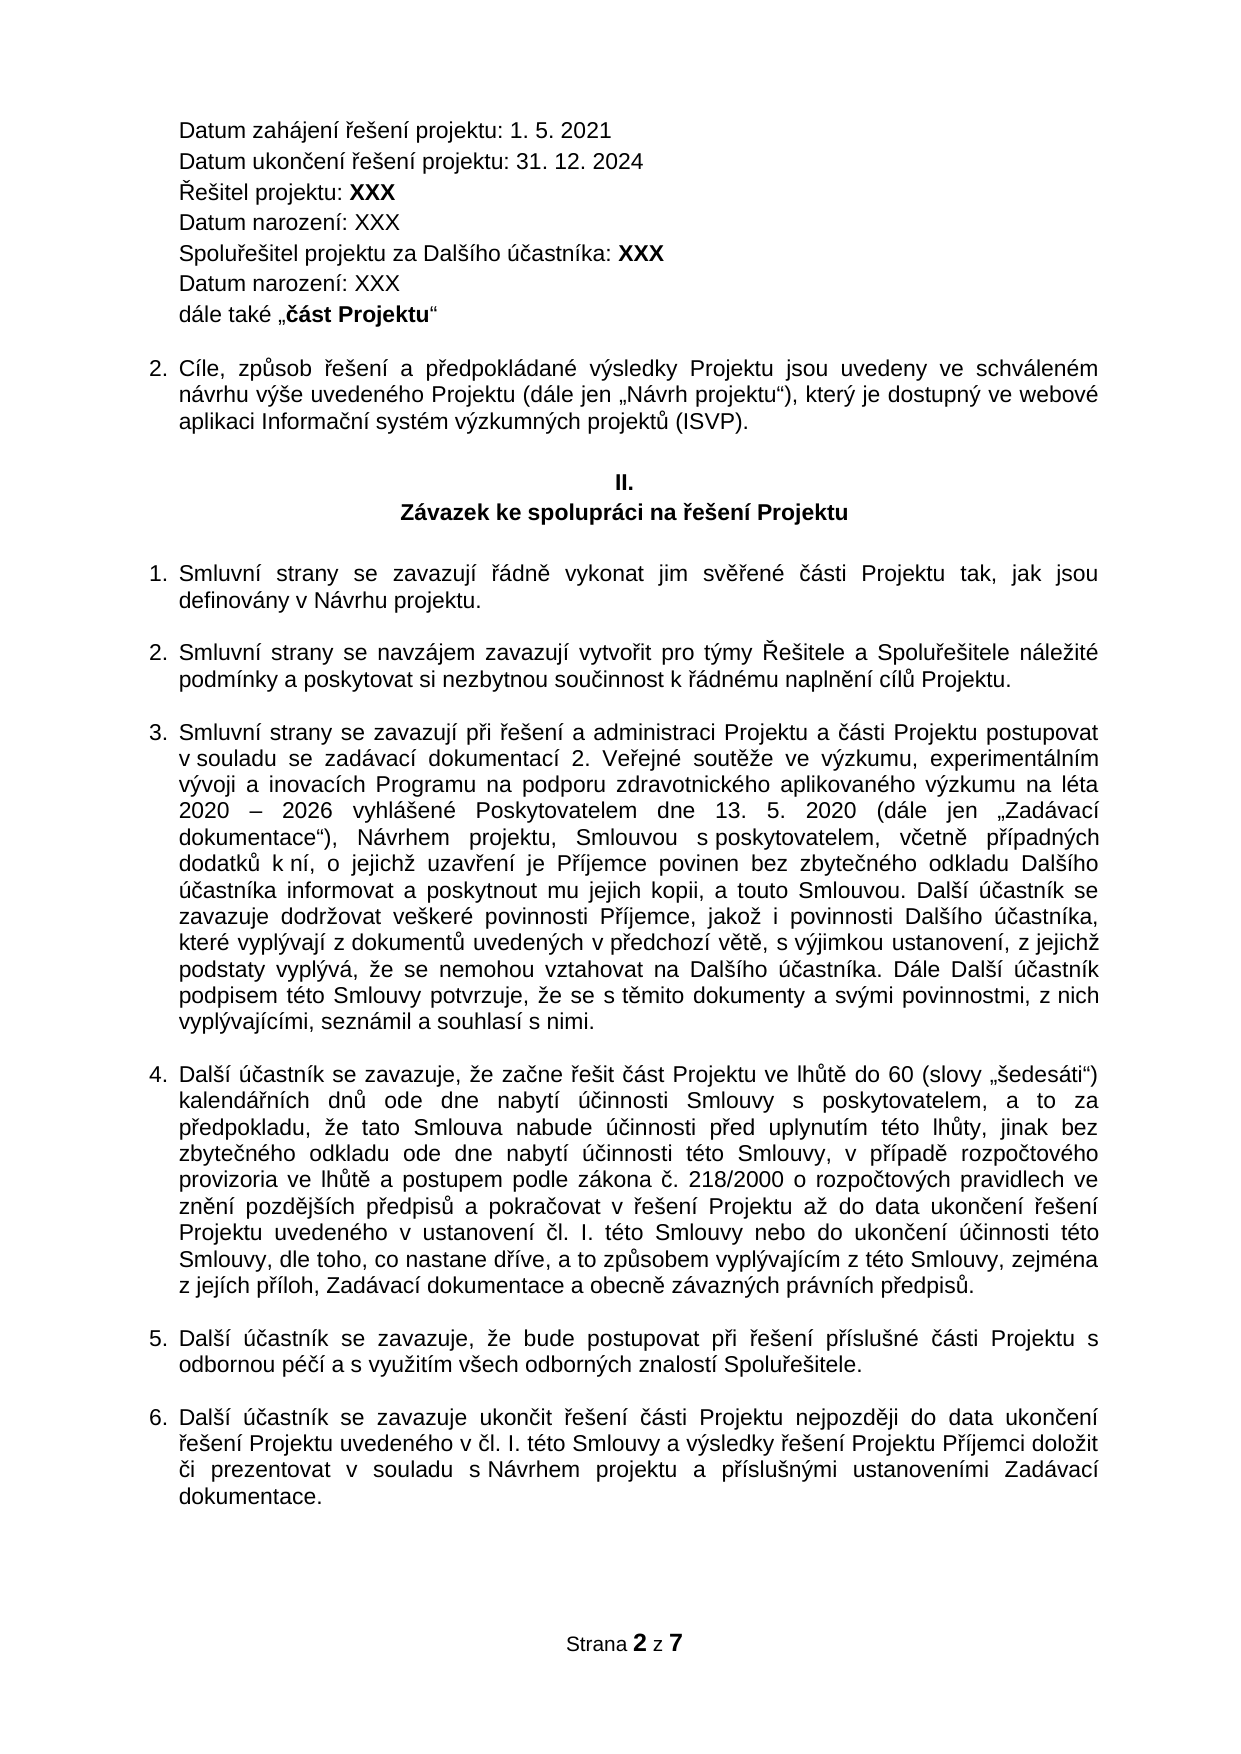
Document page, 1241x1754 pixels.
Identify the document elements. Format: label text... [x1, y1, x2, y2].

text Spoluřešitel projektu za Dalšího účastníka: XXX [149, 239, 1099, 266]
list Cíle, způsob řešení a předpokládané výsledky Projektu jsou uvedeny ve schváleném návrhu výše uvedeného Projektu (dále jen „Návrh projektu“), který je dostupný ve webové aplikaci Informační systém výzkumných projektů (ISVP). [149, 355, 1099, 434]
text Datum zahájení řešení projektu: 1. 5. 2021 [149, 117, 1099, 144]
text Datum narození: XXX [149, 209, 1099, 235]
list Smluvní strany se zavazují při řešení a administraci Projektu a části Projektu postupovat v souladu se zadávací dokumentací 2. Veřejné soutěže ve výzkumu, experimentálním vývoji a inovacích Programu na podporu zdravotnického aplikovaného výzkumu na léta 2020 – 2026 vyhlášené Poskytovatelem dne 13. 5. 2020 (dále jen „Zadávací dokumentace“), Návrhem projektu, Smlouvou s poskytovatelem, včetně případných dodatků k ní, o jejichž uzavření je Příjemce povinen bez zbytečného odkladu Dalšího účastníka informovat a poskytnout mu jejich kopii, a touto Smlouvou. Další účastník se zavazuje dodržovat veškeré povinnosti Příjemce, jakož i povinnosti Dalšího účastníka, které vyplývají z dokumentů uvedených v předchozí větě, s výjimkou ustanovení, z jejichž podstaty vyplývá, že se nemohou vztahovat na Dalšího účastníka. Dále Další účastník podpisem této Smlouvy potvrzuje, že se s těmito dokumenty a svými povinnostmi, z nich vyplývajícími, seznámil a souhlasí s nimi. [149, 718, 1099, 1035]
list Další účastník se zavazuje, že bude postupovat při řešení příslušné části Projektu s odbornou péčí a s využitím všech odborných znalostí Spoluřešitele. [149, 1324, 1099, 1377]
text dále také „část Projektu“ [149, 301, 1099, 327]
list Smluvní strany se zavazují řádně vykonat jim svěřené části Projektu tak, jak jsou definovány v Návrhu projektu. [149, 560, 1099, 613]
list Další účastník se zavazuje ukončit řešení části Projektu nejpozději do data ukončení řešení Projektu uvedeného v čl. I. této Smlouvy a výsledky řešení Projektu Příjemci doložit či prezentovat v souladu s Návrhem projektu a příslušnými ustanoveními Zadávací dokumentace. [149, 1404, 1099, 1509]
text Datum narození: XXX [149, 270, 1099, 296]
text Závazek ke spolupráci na řešení Projektu [149, 499, 1099, 526]
list Smluvní strany se navzájem zavazují vytvořit pro týmy Řešitele a Spoluřešitele náležité podmínky a poskytovat si nezbytnou součinnost k řádnému naplnění cílů Projektu. [149, 639, 1099, 692]
text II. [149, 469, 1099, 495]
text Řešitel projektu: XXX [149, 178, 1099, 205]
text Datum ukončení řešení projektu: 31. 12. 2024 [149, 148, 1099, 174]
list Další účastník se zavazuje, že začne řešit část Projektu ve lhůtě do 60 (slovy „šedesáti“) kalendářních dnů ode dne nabytí účinnosti Smlouvy s poskytovatelem, a to za předpokladu, že tato Smlouva nabude účinnosti před uplynutím této lhůty, jinak bez zbytečného odkladu ode dne nabytí účinnosti této Smlouvy, v případě rozpočtového provizoria ve lhůtě a postupem podle zákona č. 218/2000 o rozpočtových pravidlech ve znění pozdějších předpisů a pokračovat v řešení Projektu až do data ukončení řešení Projektu uvedeného v ustanovení čl. I. této Smlouvy nebo do ukončení účinnosti této Smlouvy, dle toho, co nastane dříve, a to způsobem vyplývajícím z této Smlouvy, zejména z jejích příloh, Zadávací dokumentace a obecně závazných právních předpisů. [149, 1061, 1099, 1298]
